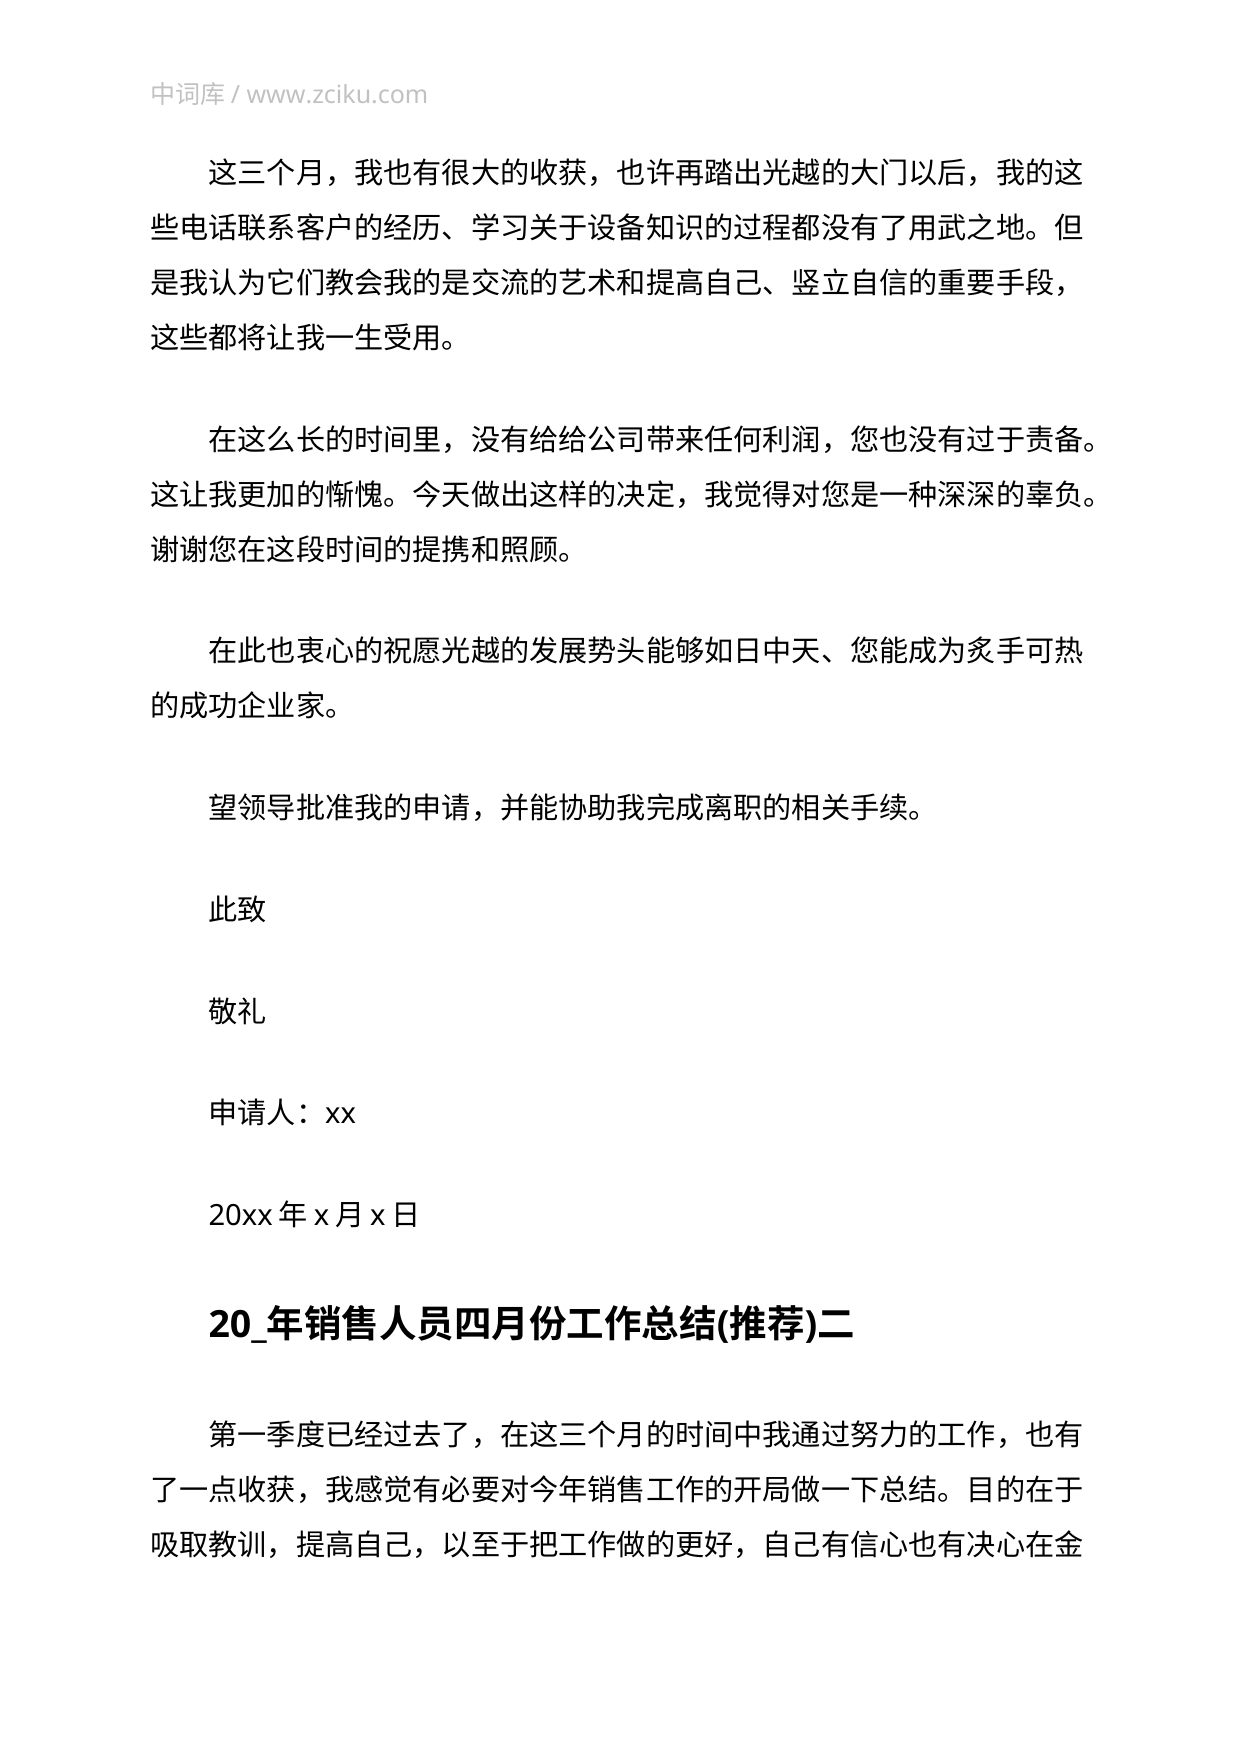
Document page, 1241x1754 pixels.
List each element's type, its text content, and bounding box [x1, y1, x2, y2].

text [150, 1412, 1090, 1564]
text 20_年销售人员四月份工作总结(推荐)二 [150, 1294, 1090, 1348]
text 在这么长的时间里，没有给给公司带来任何利润，您也没有过于责备。这让我更加的惭愧。今天做出这样的决定，我觉得对您是一种深深的辜负。谢谢您在这段时间的提携和照顾。 [150, 416, 1090, 568]
text 20xx年x月x日 [150, 1192, 1090, 1234]
text 敬礼 [150, 988, 1090, 1031]
text 此致 [150, 886, 1090, 929]
text 这三个月，我也有很大的收获，也许再踏出光越的大门以后，我的这些电话联系客户的经历、学习关于设备知识的过程都没有了用武之地。但是我认为它们教会我的是交流的艺术和提高自己、竖立自信的重要手段，这些都将让我一生受用。 [150, 150, 1090, 357]
text 在此也衷心的祝愿光越的发展势头能够如日中天、您能成为炙手可热的成功企业家。 [150, 628, 1090, 725]
text 望领导批准我的申请，并能协助我完成离职的相关手续。 [150, 785, 1090, 827]
text 申请人：xx [150, 1090, 1090, 1132]
